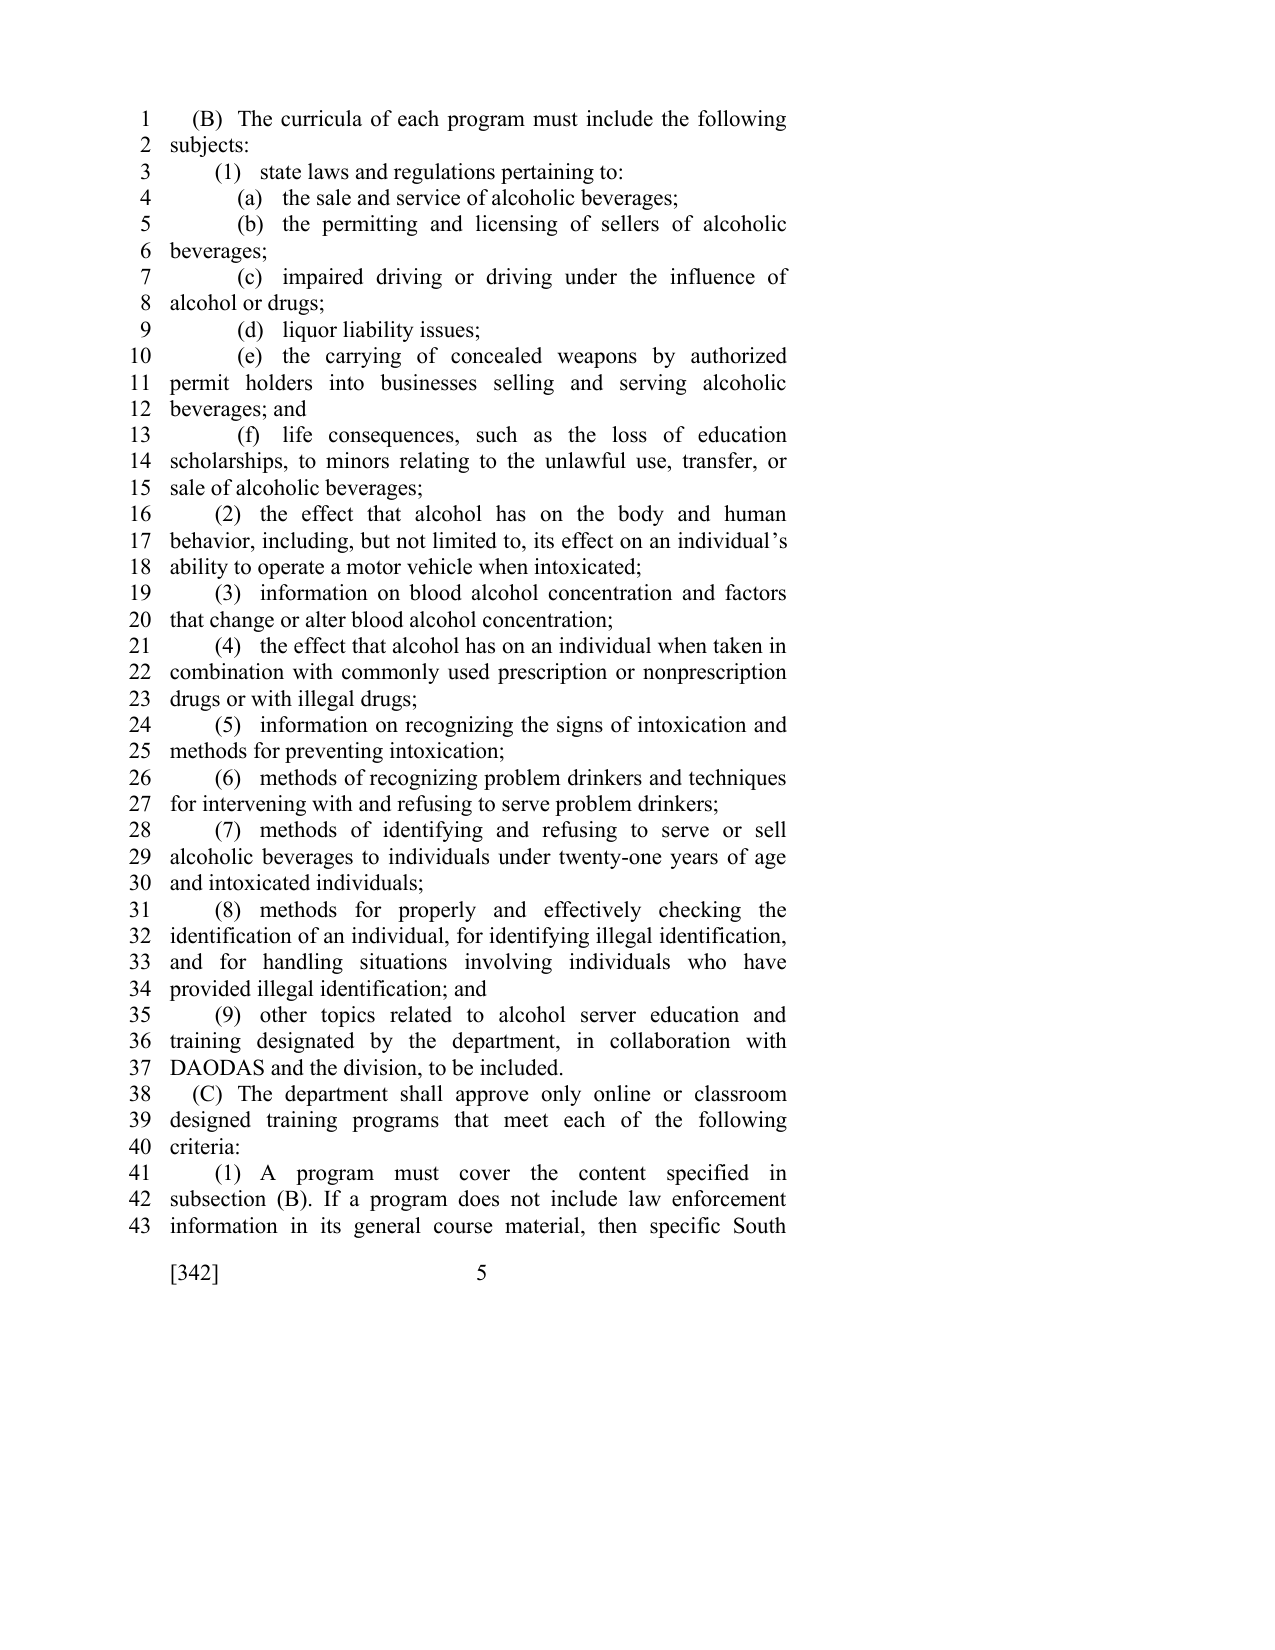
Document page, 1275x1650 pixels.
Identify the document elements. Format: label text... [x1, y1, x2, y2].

text (2) the effect that alcohol has on the body and human behavior, including, but not limited to, its effect on an individual’s ability to operate a motor vehicle when intoxicated; [169, 500, 787, 579]
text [169, 1159, 787, 1238]
text (4) the effect that alcohol has on an individual when taken in combination with commonly used prescription or nonprescription drugs or with illegal drugs; [169, 632, 787, 711]
text (e) the carrying of concealed weapons by authorized permit holders into businesses selling and serving alcoholic beverages; and [169, 342, 787, 421]
text (8) methods for properly and effectively checking the identification of an individual, for identifying illegal identification, and for handling situations involving individuals who have provided illegal identification; and [169, 896, 787, 1001]
text (a) the sale and service of alcoholic beverages; [169, 184, 787, 210]
text (d) liquor liability issues; [169, 316, 787, 342]
text (3) information on blood alcohol concentration and factors that change or alter blood alcohol concentration; [169, 579, 787, 632]
text (1) state laws and regulations pertaining to: [169, 158, 787, 184]
text (B) The curricula of each program must include the following subjects: [169, 105, 787, 158]
text (6) methods of recognizing problem drinkers and techniques for intervening with and refusing to serve problem drinkers; [169, 764, 787, 817]
text (c) impaired driving or driving under the influence of alcohol or drugs; [169, 263, 787, 316]
text (5) information on recognizing the signs of intoxication and methods for preventing intoxication; [169, 711, 787, 764]
text (7) methods of identifying and refusing to serve or sell alcoholic beverages to individuals under twenty-one years of age and intoxicated individuals; [169, 817, 787, 896]
text (b) the permitting and licensing of sellers of alcoholic beverages; [169, 210, 787, 263]
text (C) The department shall approve only online or classroom designed training programs that meet each of the following criteria: [169, 1080, 787, 1159]
text (9) other topics related to alcohol server education and training designated by the department, in collaboration with DAODAS and the division, to be included. [169, 1001, 787, 1080]
text (f) life consequences, such as the loss of education scholarships, to minors relating to the unlawful use, transfer, or sale of alcoholic beverages; [169, 421, 787, 500]
